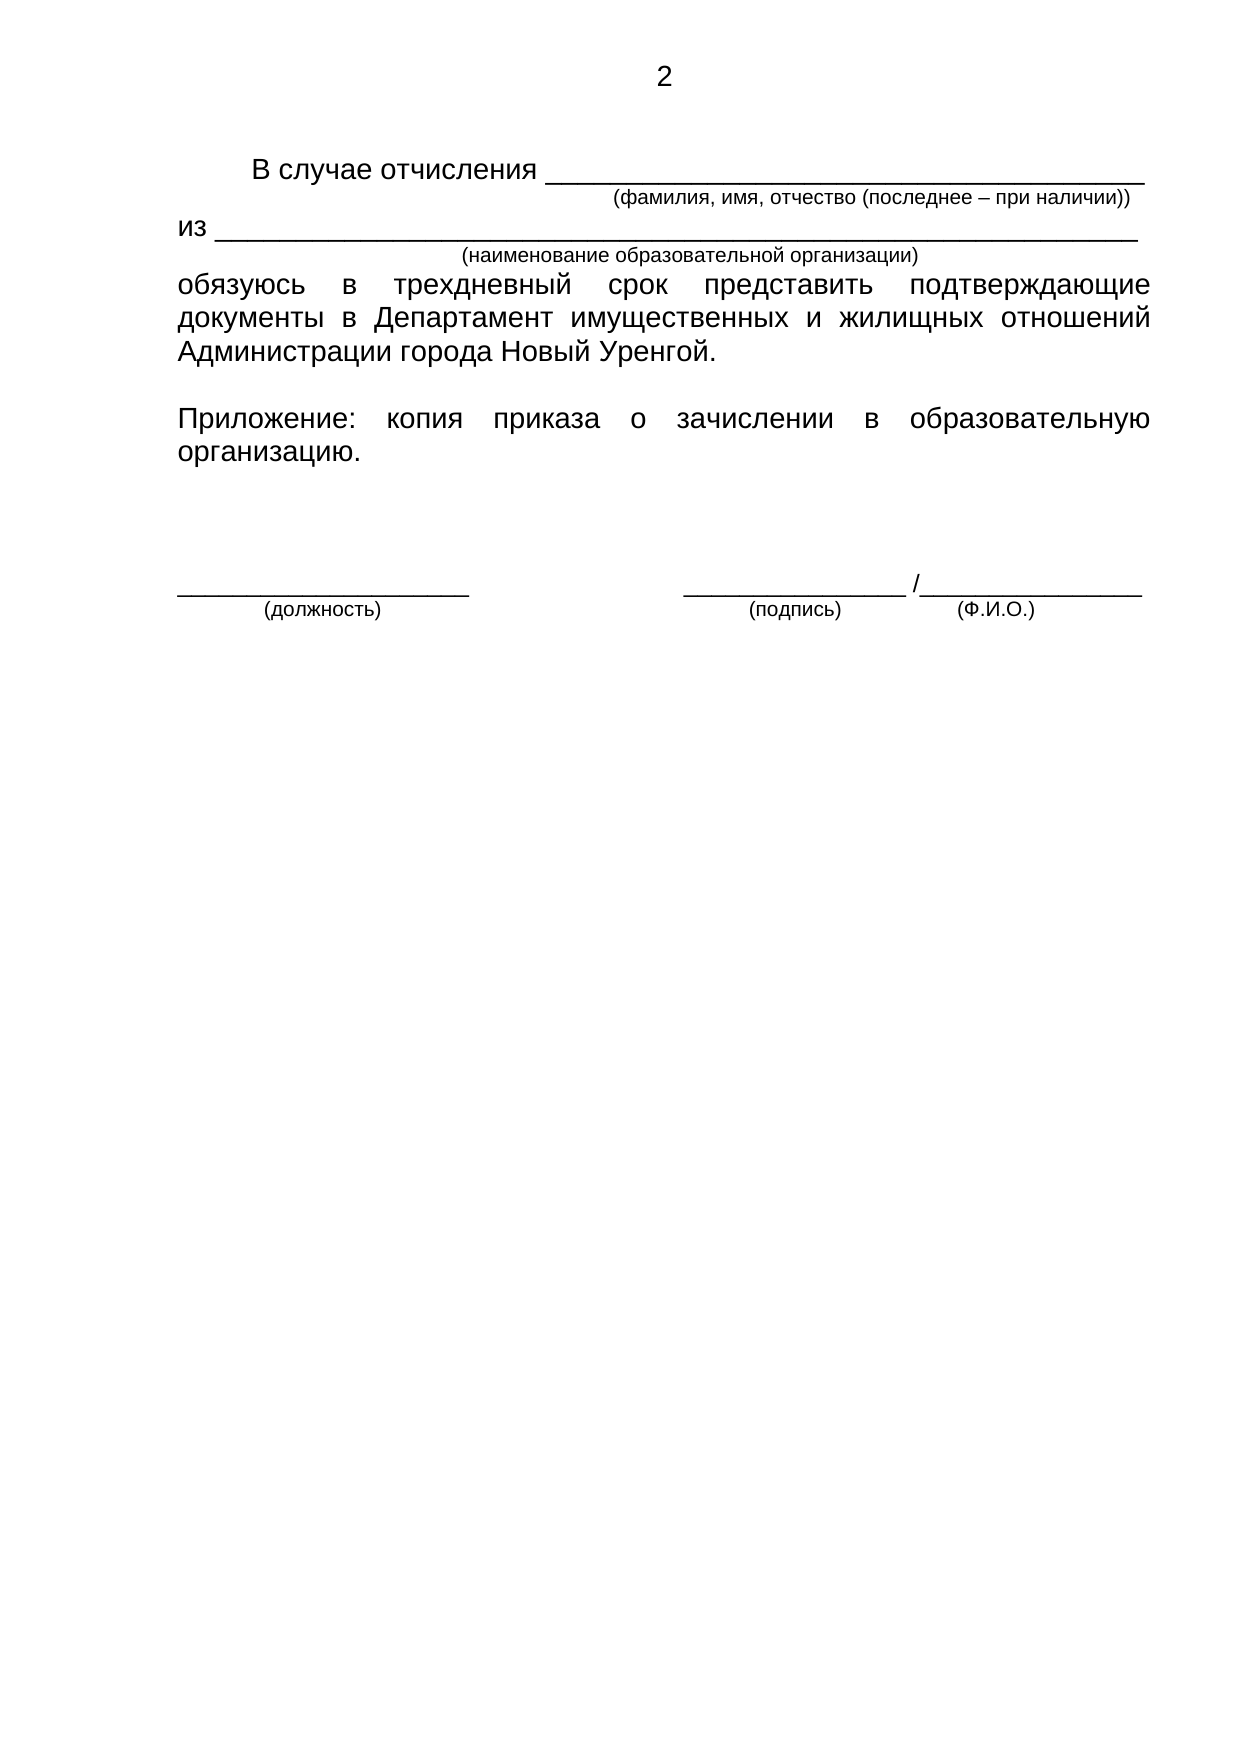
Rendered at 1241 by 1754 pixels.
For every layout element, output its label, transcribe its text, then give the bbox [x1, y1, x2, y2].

text В случае отчисления _____________________________________ [177, 152, 1152, 185]
text _____________________ ________________ /________________ [177, 568, 1152, 597]
text из _________________________________________________________ [177, 209, 1152, 243]
text Приложение: копия приказа о зачислении в образовательную организацию. [177, 401, 1152, 468]
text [177, 185, 1152, 209]
text (должность) (подпись) (Ф.И.О.) [177, 597, 1152, 621]
text (наименование образовательной организации) [177, 243, 1152, 267]
text обязуюсь в трехдневный срок представить подтверждающие документы в Департамент имущественных и жилищных отношений Администрации города Новый Уренгой. [177, 267, 1152, 367]
